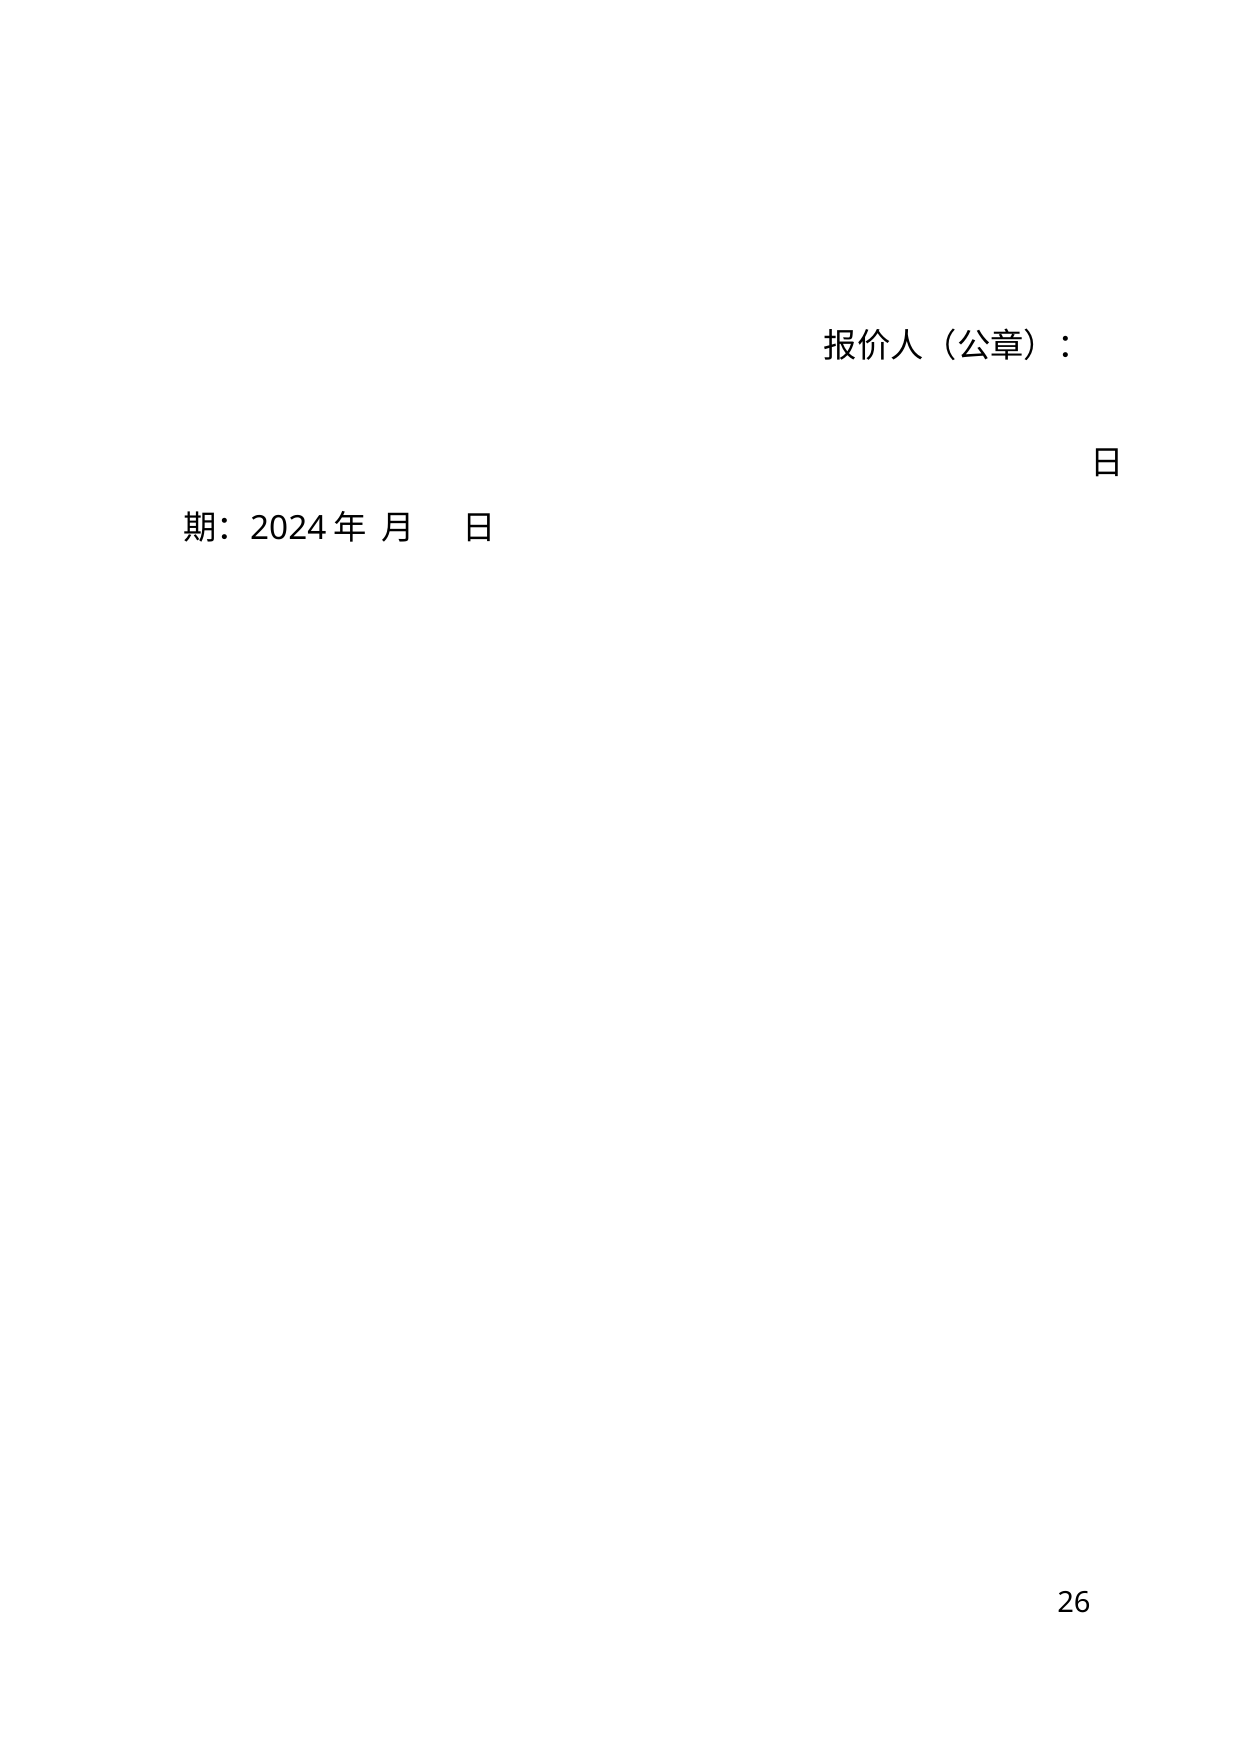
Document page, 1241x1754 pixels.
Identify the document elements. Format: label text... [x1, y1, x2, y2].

text 日 期：2024年 月 日 [150, 428, 1090, 558]
text 报价人（公章）： [150, 311, 1090, 369]
